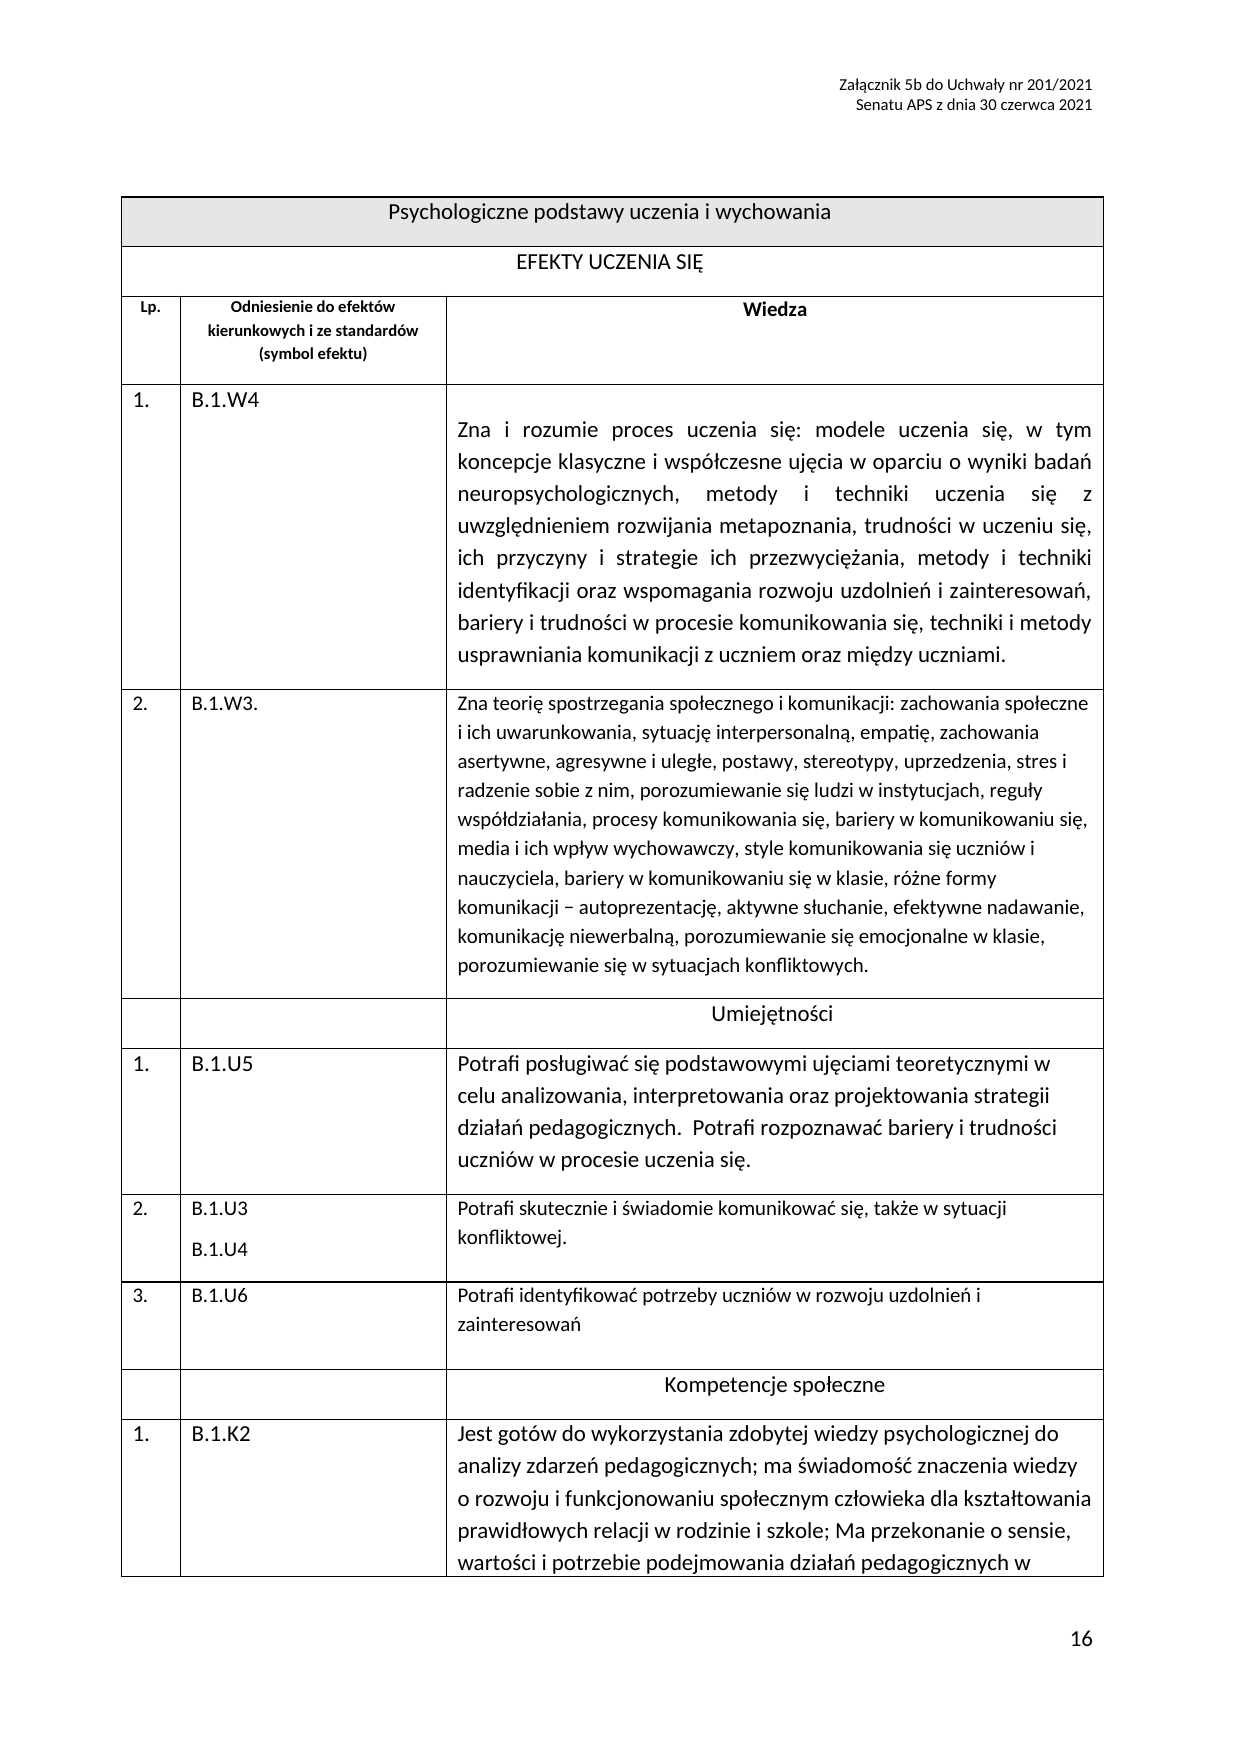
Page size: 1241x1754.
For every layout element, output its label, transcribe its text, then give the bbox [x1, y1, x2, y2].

table_header [122, 198, 1103, 246]
table_cell 3. [122, 1283, 180, 1369]
table_cell B.1.U6 [181, 1283, 446, 1369]
table_cell [122, 1370, 180, 1418]
table_cell Wiedza [447, 297, 1103, 384]
table_cell [181, 1420, 446, 1576]
table_cell [447, 1370, 1103, 1418]
table_cell [447, 1420, 1103, 1576]
table_cell Lp. [122, 297, 180, 384]
table_cell [181, 1370, 446, 1418]
table_cell [181, 999, 446, 1048]
table_cell B.1.W3. [181, 690, 446, 998]
table_cell [122, 1420, 180, 1576]
table_cell B.1.U3 B.1.U4 [181, 1195, 446, 1281]
table_cell Potrafi skutecznie i świadomie komunikować się, także w sytuacji konfliktowej. [447, 1195, 1103, 1281]
table_cell [181, 1049, 446, 1194]
table_cell [447, 999, 1103, 1048]
table_cell [122, 1049, 180, 1194]
table_cell [122, 999, 180, 1048]
table_cell [122, 247, 1103, 296]
table_cell [181, 385, 446, 689]
table_cell 2. [122, 690, 180, 998]
table_cell [447, 385, 1103, 689]
table_cell Potrafi identyfikować potrzeby uczniów w rozwoju uzdolnień i zainteresowań [447, 1283, 1103, 1369]
table_cell Odniesienie do efektów kierunkowych i ze standardów (symbol efektu) [181, 297, 446, 384]
table_cell Zna teorię spostrzegania społecznego i komunikacji: zachowania społeczne i ich uwarunkowania, sytuację interpersonalną, empatię, zachowania asertywne, agresywne i uległe, postawy, stereotypy, uprzedzenia, stres i radzenie sobie z nim, porozumiewanie się ludzi w instytucjach, reguły współdziałania, procesy komunikowania się, bariery w komunikowaniu się, media i ich wpływ wychowawczy, style komunikowania się uczniów i nauczyciela, bariery w komunikowaniu się w klasie, różne formy komunikacji − autoprezentację, aktywne słuchanie, efektywne nadawanie, komunikację niewerbalną, porozumiewanie się emocjonalne w klasie, porozumiewanie się w sytuacjach konfliktowych. [447, 690, 1103, 998]
table_cell 2. [122, 1195, 180, 1281]
table_cell [447, 1049, 1103, 1194]
table_cell [122, 385, 180, 689]
